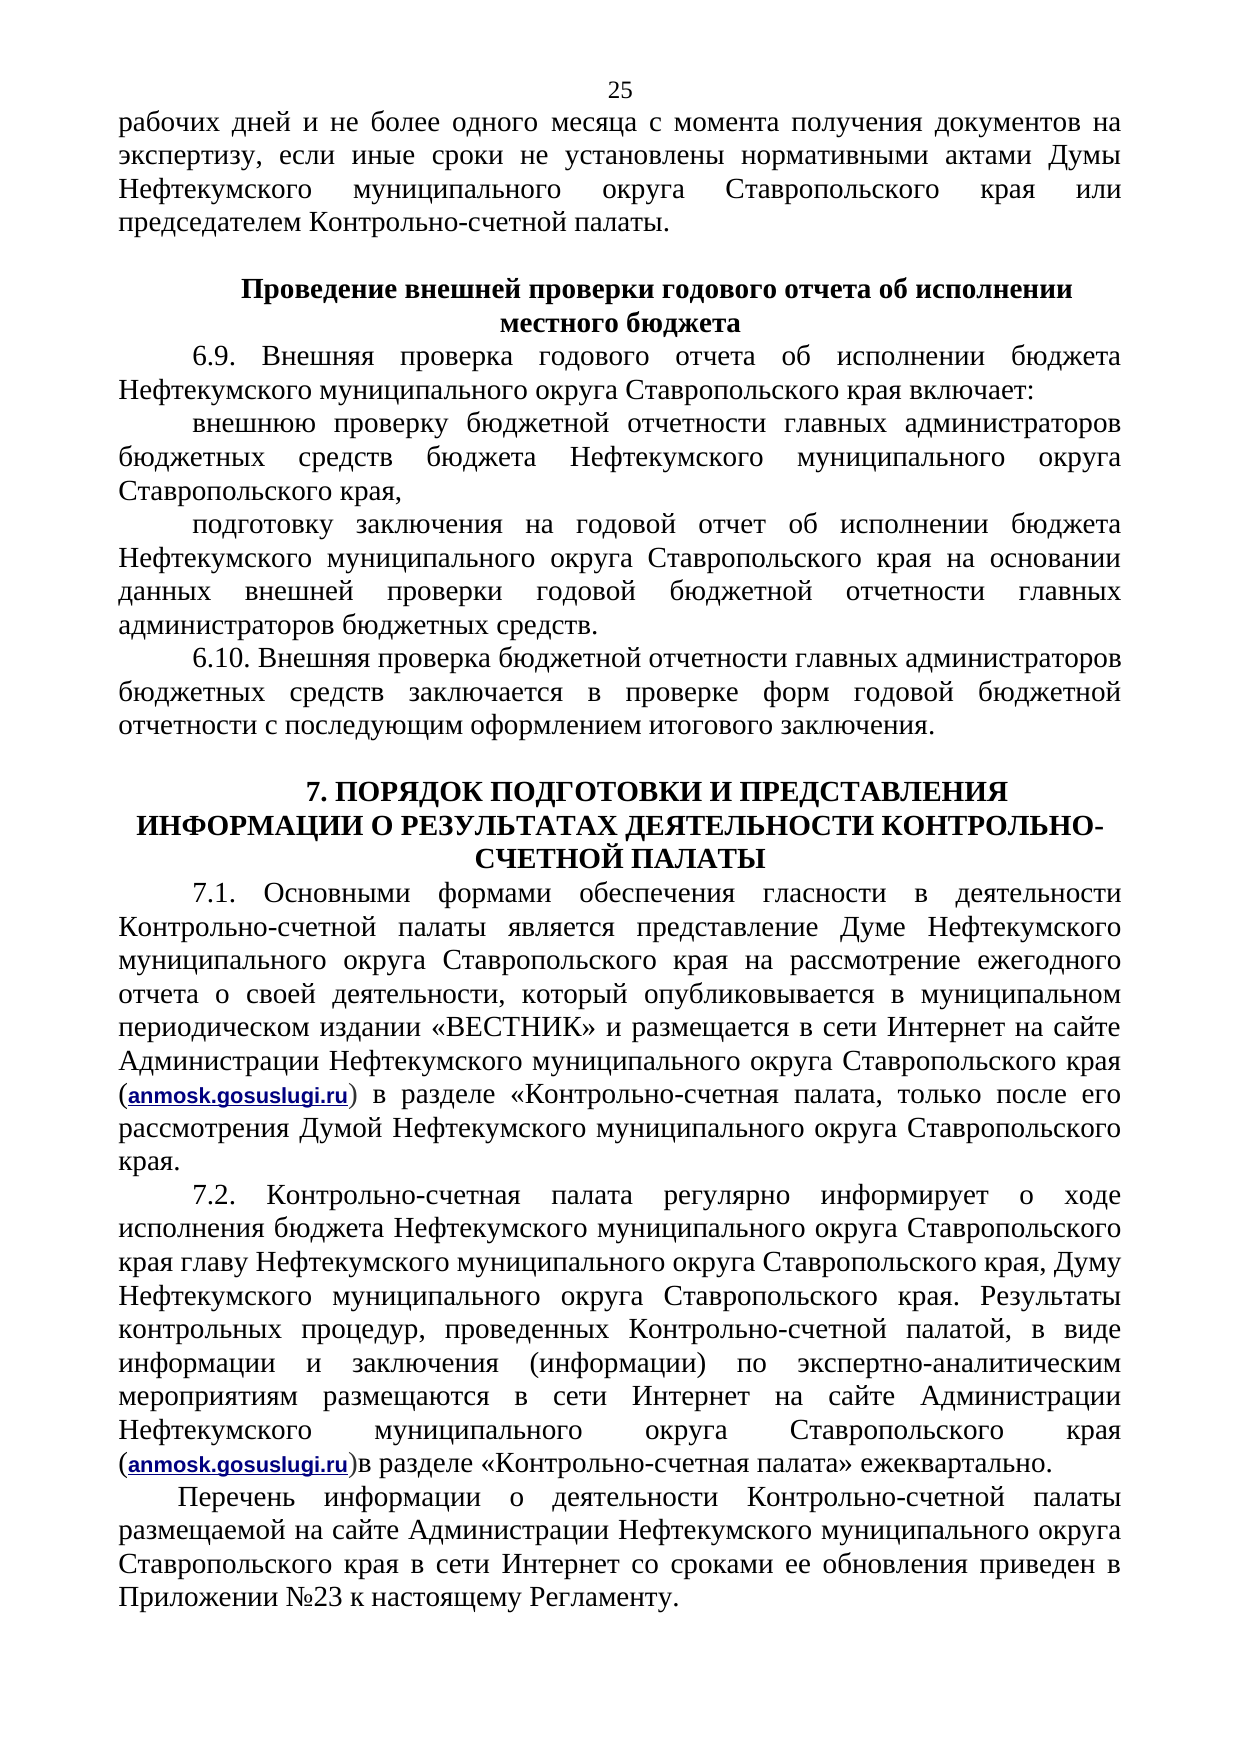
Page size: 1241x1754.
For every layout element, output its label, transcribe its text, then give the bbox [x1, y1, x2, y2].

text Проведение внешней проверки годового отчета об исполнении местного бюджета [118, 271, 1122, 338]
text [118, 104, 1122, 238]
text 7.2. Контрольно-счетная палата регулярно информирует о ходе исполнения бюджета Нефтекумского муниципального округа Ставропольского края главу Нефтекумского муниципального округа Ставропольского края, Думу Нефтекумского муниципального округа Ставропольского края. Результаты контрольных процедур, проведенных Контрольно-счетной палатой, в виде информации и заключения (информации) по экспертно-аналитическим мероприятиям размещаются в сети Интернет на сайте Администрации Нефтекумского муниципального округа Ставропольского края ()в разделе «Контрольно-счетная палата» ежеквартально. [118, 1177, 1122, 1479]
text 7. ПОРЯДОК ПОДГОТОВКИ И ПРЕДСТАВЛЕНИЯ ИНФОРМАЦИИ О РЕЗУЛЬТАТАХ ДЕЯТЕЛЬНОСТИ КОНТРОЛЬНО- СЧЕТНОЙ ПАЛАТЫ [118, 774, 1122, 875]
text подготовку заключения на годовой отчет об исполнении бюджета Нефтекумского муниципального округа Ставропольского края на основании данных внешней проверки годовой бюджетной отчетности главных администраторов бюджетных средств. [118, 506, 1122, 640]
text 7.1. Основными формами обеспечения гласности в деятельности Контрольно-счетной палаты является представление Думе Нефтекумского муниципального округа Ставропольского края на рассмотрение ежегодного отчета о своей деятельности, который опубликовывается в муниципальном периодическом издании «ВЕСТНИК» и размещается в сети Интернет на сайте Администрации Нефтекумского муниципального округа Ставропольского края () в разделе «Контрольно-счетная палата, только после его рассмотрения Думой Нефтекумского муниципального округа Ставропольского края. [118, 875, 1122, 1177]
text 6.10. Внешняя проверка бюджетной отчетности главных администраторов бюджетных средств заключается в проверке форм годовой бюджетной отчетности с последующим оформлением итогового заключения. [118, 640, 1122, 741]
text Перечень информации о деятельности Контрольно-счетной палаты размещаемой на сайте Администрации Нефтекумского муниципального округа Ставропольского края в сети Интернет со сроками ее обновления приведен в Приложении №23 к настоящему Регламенту. [118, 1479, 1122, 1613]
text внешнюю проверку бюджетной отчетности главных администраторов бюджетных средств бюджета Нефтекумского муниципального округа Ставропольского края, [118, 406, 1122, 506]
text 6.9. Внешняя проверка годового отчета об исполнении бюджета Нефтекумского муниципального округа Ставропольского края включает: [118, 338, 1122, 406]
